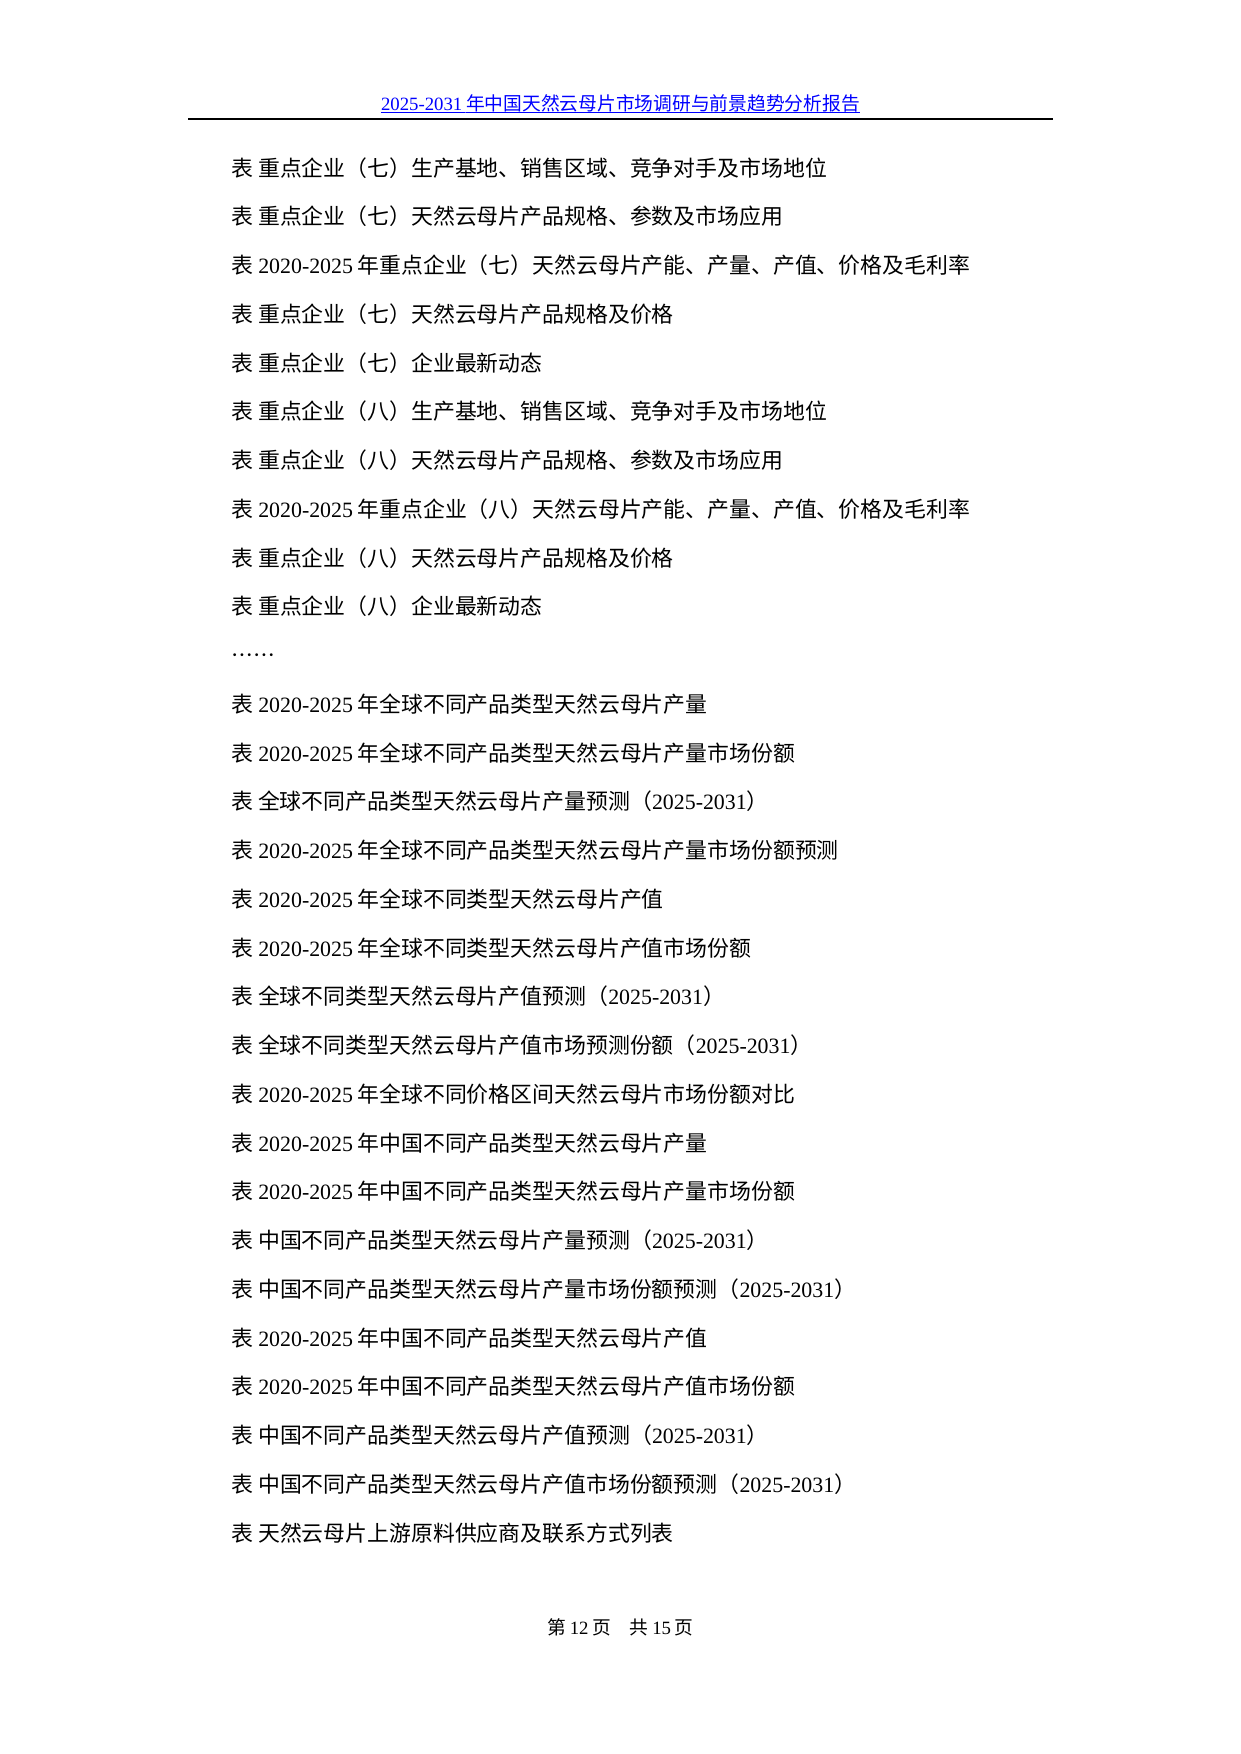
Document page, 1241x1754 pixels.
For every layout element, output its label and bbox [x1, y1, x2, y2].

text [187, 150, 1053, 1548]
